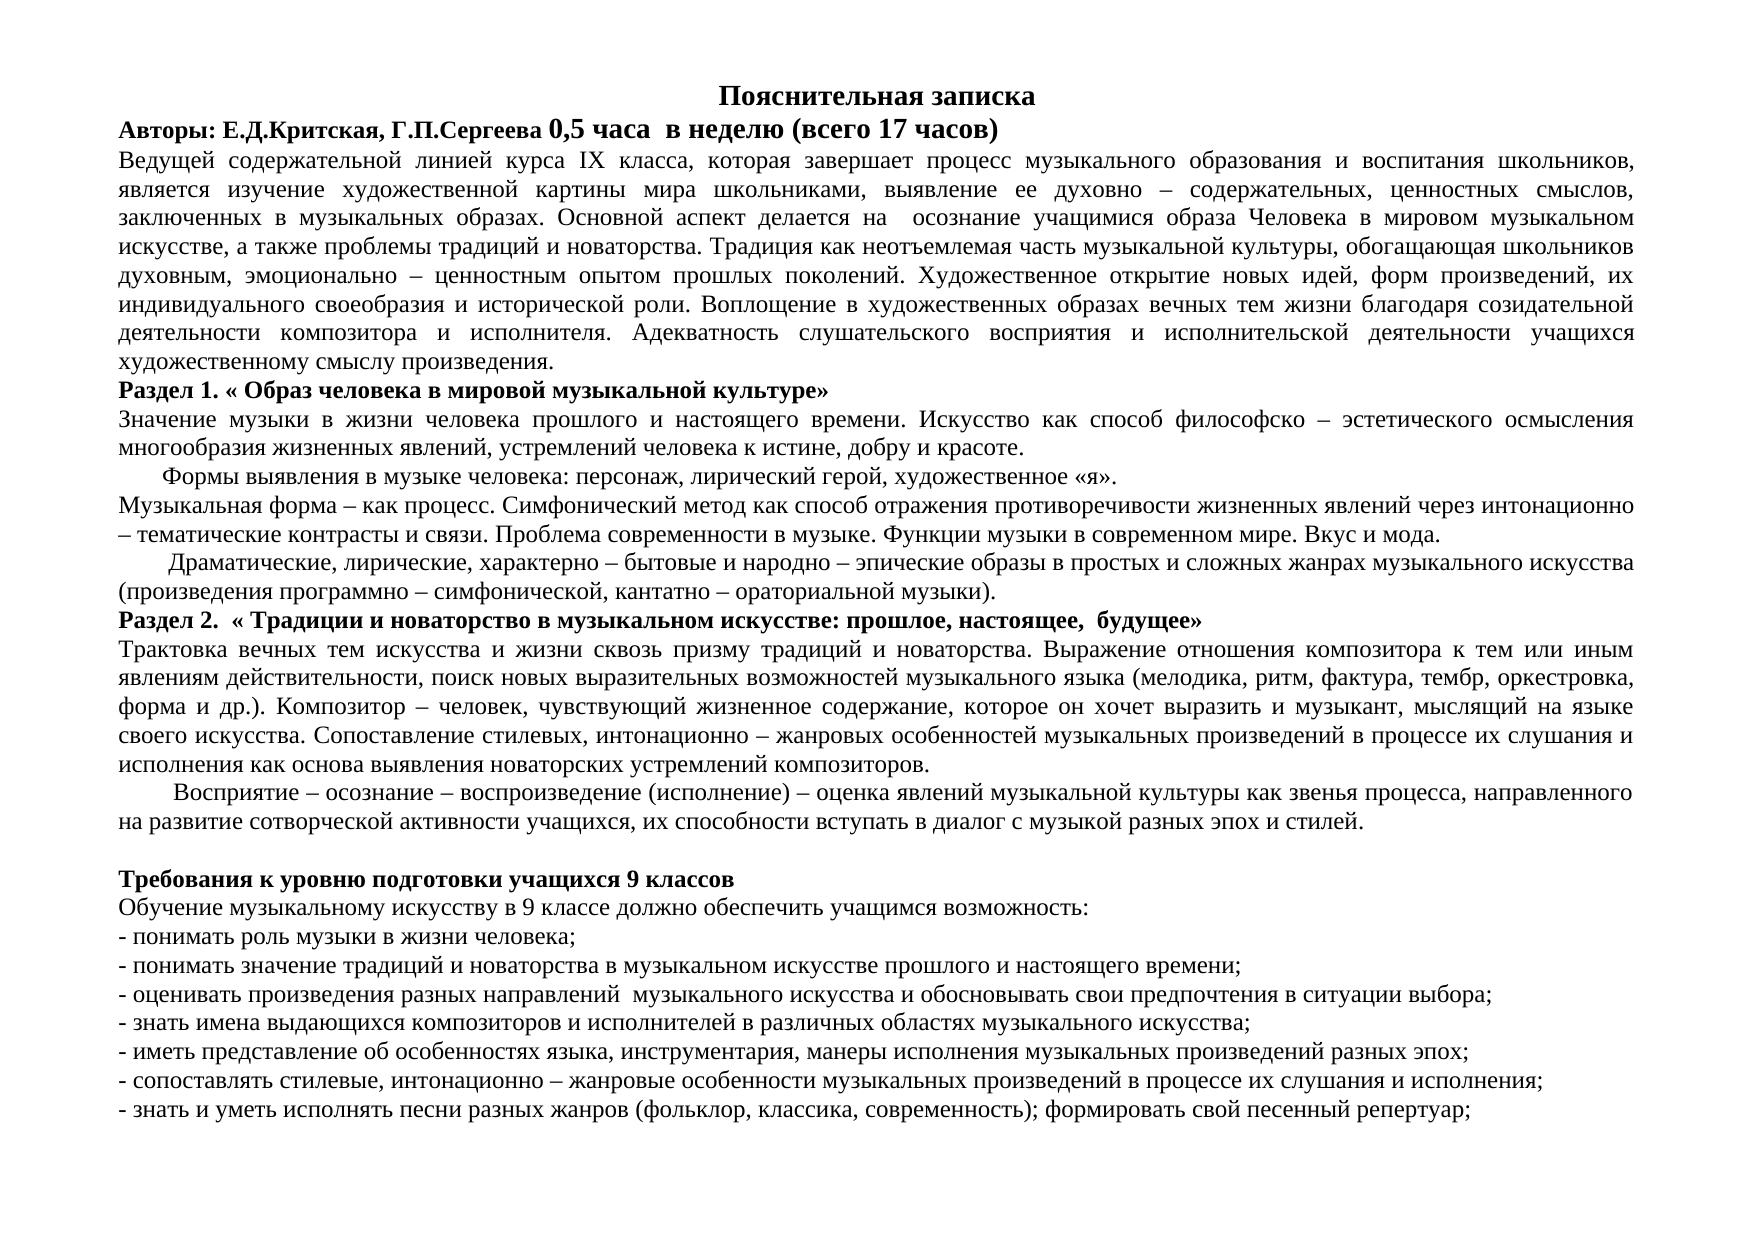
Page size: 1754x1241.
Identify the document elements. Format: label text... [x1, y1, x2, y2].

text Музыкальная форма – как процесс. Симфонический метод как способ отражения противоречивости жизненных явлений через интонационно – тематические контрасты и связи. Проблема современности в музыке. Функции музыки в современном мире. Вкус и мода. [118, 490, 1636, 547]
text Обучение музыкальному искусству в 9 классе должно обеспечить учащимся возможность: [118, 892, 1636, 921]
text Раздел 1. « Образ человека в мировой музыкальной культуре» [118, 375, 1636, 404]
text Требования к уровню подготовки учащихся 9 классов [118, 864, 1636, 892]
text - оценивать произведения разных направлений музыкального искусства и обосновывать свои предпочтения в ситуации выбора; [118, 979, 1636, 1007]
text Драматические, лирические, характерно – бытовые и народно – эпические образы в простых и сложных жанрах музыкального искусства (произведения программно – симфонической, кантатно – ораториальной музыки). [118, 547, 1636, 605]
text Формы выявления в музыке человека: персонаж, лирический герой, художественное «я». [118, 461, 1636, 490]
text - понимать роль музыки в жизни человека; [118, 921, 1636, 950]
text Восприятие – осознание – воспроизведение (исполнение) – оценка явлений музыкальной культуры как звенья процесса, направленного на развитие сотворческой активности учащихся, их способности вступать в диалог с музыкой разных эпох и стилей. [118, 777, 1636, 835]
text - знать и уметь исполнять песни разных жанров (фольклор, классика, современность); формировать свой песенный репертуар; [118, 1094, 1636, 1122]
text Раздел 2. « Традиции и новаторство в музыкальном искусстве: прошлое, настоящее, будущее» [118, 605, 1636, 634]
text - понимать значение традиций и новаторства в музыкальном искусстве прошлого и настоящего времени; [118, 950, 1636, 979]
text Ведущей содержательной линией курса IX класса, которая завершает процесс музыкального образования и воспитания школьников, является изучение художественной картины мира школьниками, выявление ее духовно – содержательных, ценностных смыслов, заключенных в музыкальных образах. Основной аспект делается на осознание учащимися образа Человека в мировом музыкальном искусстве, а также проблемы традиций и новаторства. Традиция как неотъемлемая часть музыкальной культуры, обогащающая школьников духовным, эмоционально – ценностным опытом прошлых поколений. Художественное открытие новых идей, форм произведений, их индивидуального своеобразия и исторической роли. Воплощение в художественных образах вечных тем жизни благодаря созидательной деятельности композитора и исполнителя. Адекватность слушательского восприятия и исполнительской деятельности учащихся художественному смыслу произведения. [118, 145, 1636, 375]
text Авторы: Е.Д.Критская, Г.П.Сергеева 0,5 часа в неделю (всего 17 часов) [118, 111, 1636, 145]
text - знать имена выдающихся композиторов и исполнителей в различных областях музыкального искусства; [118, 1007, 1636, 1036]
text Пояснительная записка [118, 78, 1636, 111]
text Значение музыки в жизни человека прошлого и настоящего времени. Искусство как способ философско – эстетического осмысления многообразия жизненных явлений, устремлений человека к истине, добру и красоте. [118, 404, 1636, 461]
text - сопоставлять стилевые, интонационно – жанровые особенности музыкальных произведений в процессе их слушания и исполнения; [118, 1065, 1636, 1094]
text Трактовка вечных тем искусства и жизни сквозь призму традиций и новаторства. Выражение отношения композитора к тем или иным явлениям действительности, поиск новых выразительных возможностей музыкального языка (мелодика, ритм, фактура, тембр, оркестровка, форма и др.). Композитор – человек, чувствующий жизненное содержание, которое он хочет выразить и музыкант, мыслящий на языке своего искусства. Сопоставление стилевых, интонационно – жанровых особенностей музыкальных произведений в процессе их слушания и исполнения как основа выявления новаторских устремлений композиторов. [118, 634, 1636, 777]
text - иметь представление об особенностях языка, инструментария, манеры исполнения музыкальных произведений разных эпох; [118, 1036, 1636, 1065]
